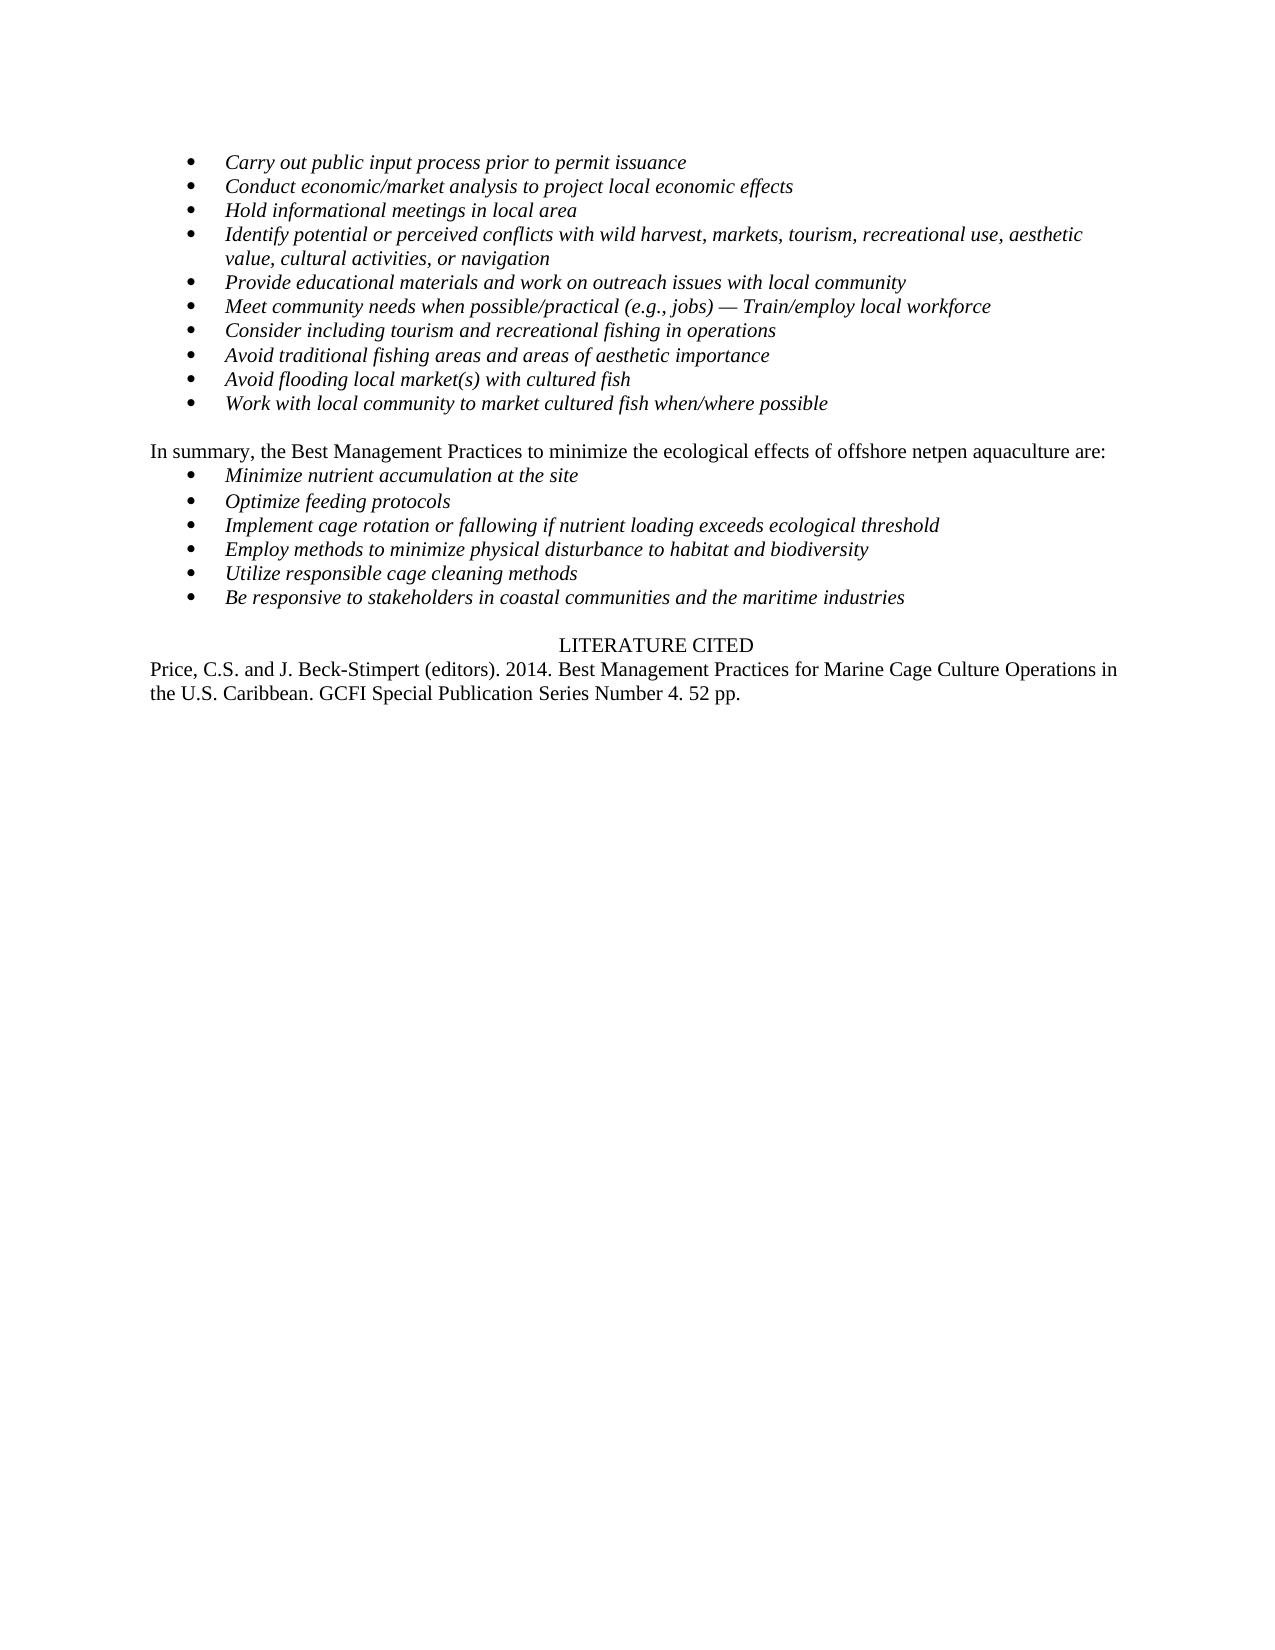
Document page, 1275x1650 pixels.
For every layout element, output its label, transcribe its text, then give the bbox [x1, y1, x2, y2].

text In summary, the Best Management Practices to minimize the ecological effects of offshore netpen aquaculture are: [150, 439, 1125, 463]
list Employ methods to minimize physical disturbance to habitat and biodiversity [187, 537, 1125, 561]
list Conduct economic/market analysis to project local economic effects [187, 174, 1125, 198]
list Avoid flooding local market(s) with cultured fish [187, 367, 1125, 391]
list Meet community needs when possible/practical (e.g., jobs) — Train/employ local workforce [187, 294, 1125, 318]
list Avoid traditional fishing areas and areas of aesthetic importance [187, 342, 1125, 367]
text Price, C.S. and J. Beck-Stimpert (editors). 2014. Best Management Practices for Marine Cage Culture Operations in the U.S. Caribbean. GCFI Special Publication Series Number 4. 52 pp. [150, 657, 1125, 705]
list Implement cage rotation or fallowing if nutrient loading exceeds ecological threshold [187, 513, 1125, 537]
list Be responsive to stakeholders in coastal communities and the maritime industries [187, 585, 1125, 609]
list Work with local community to market cultured fish when/where possible [187, 391, 1125, 415]
list Minimize nutrient accumulation at the site [187, 463, 1125, 487]
list Consider including tourism and recreational fishing in operations [187, 318, 1125, 342]
list Carry out public input process prior to permit issuance [187, 150, 1125, 174]
list Provide educational materials and work on outreach issues with local community [187, 270, 1125, 294]
list Identify potential or perceived conflicts with wild harvest, markets, tourism, recreational use, aesthetic value, cultural activities, or navigation [187, 222, 1125, 270]
text LITERATURE CITED [187, 633, 1125, 657]
list Hold informational meetings in local area [187, 198, 1125, 222]
list Utilize responsible cage cleaning methods [187, 561, 1125, 585]
list Optimize feeding protocols [187, 489, 1125, 513]
